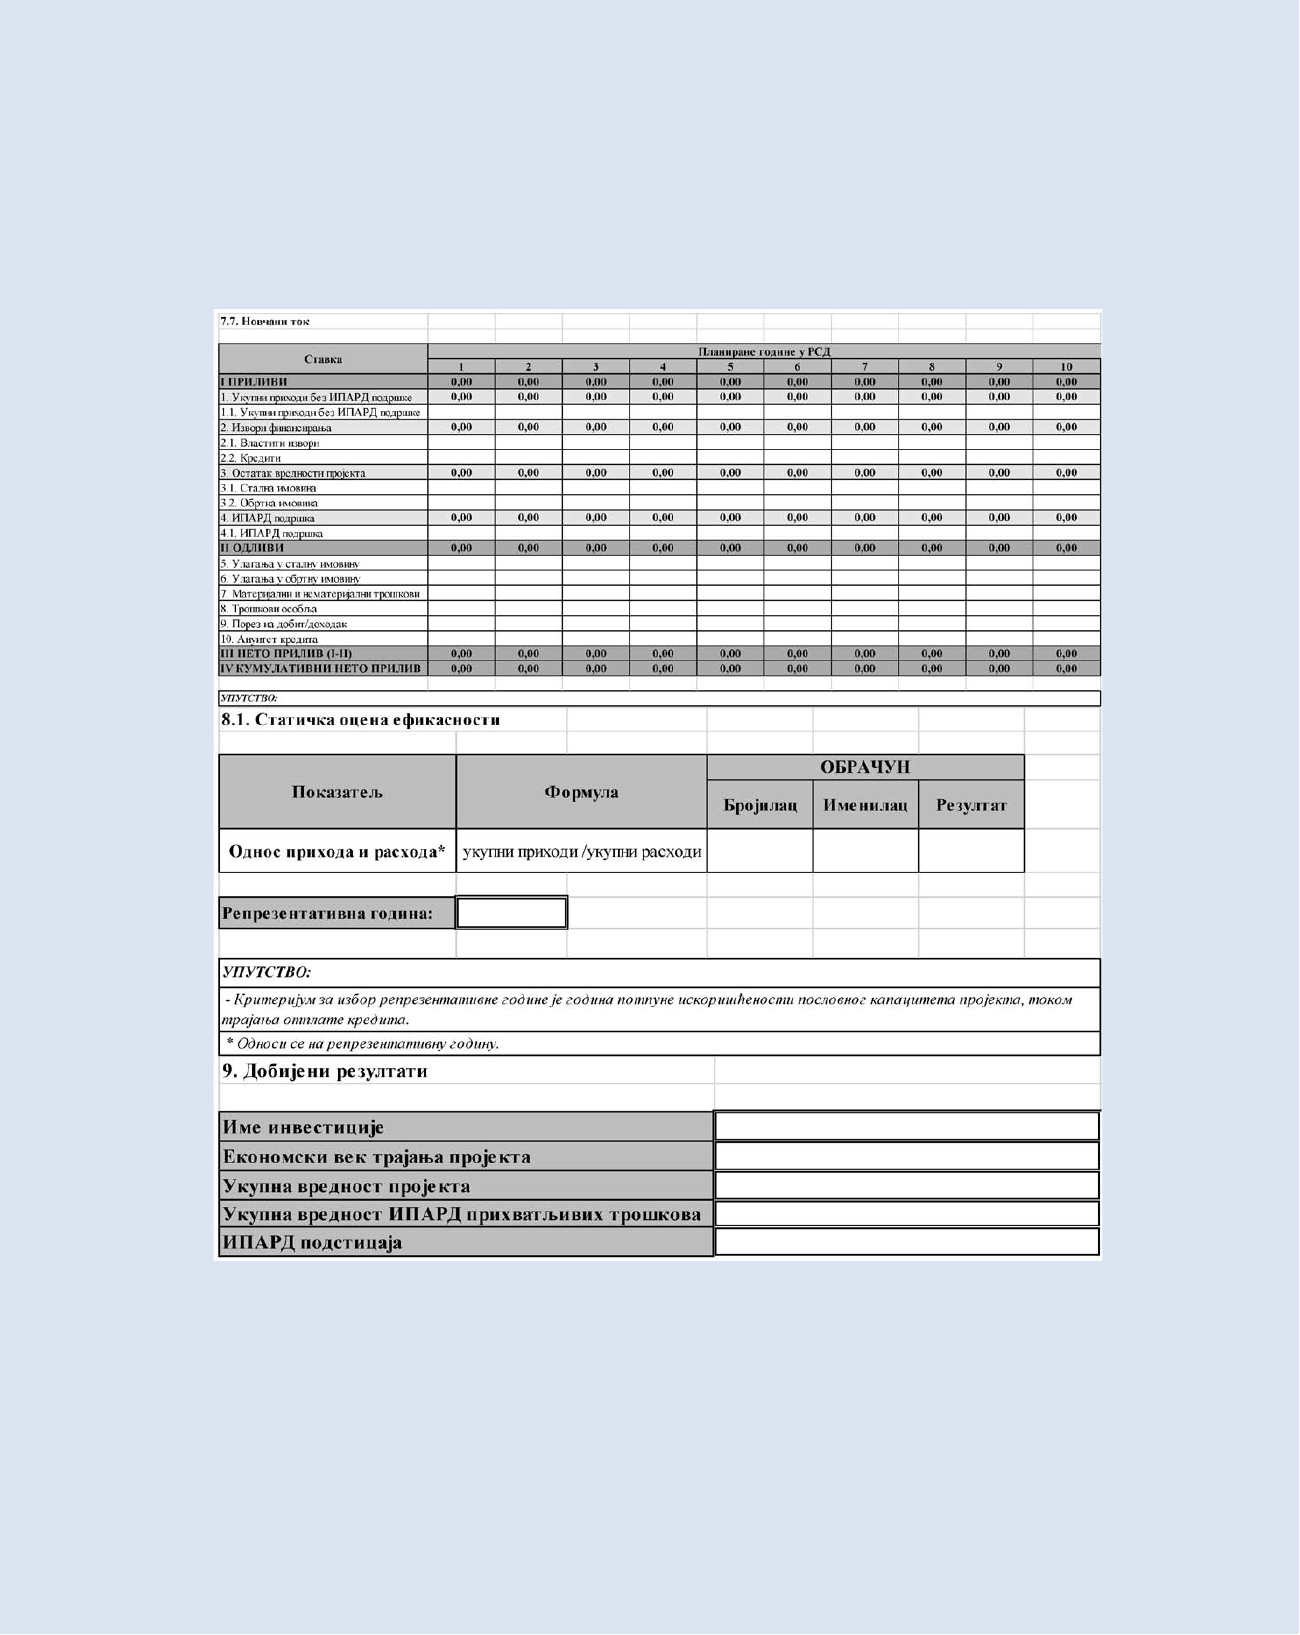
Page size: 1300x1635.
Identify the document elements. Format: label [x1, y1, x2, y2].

picture [213, 309, 1103, 1261]
